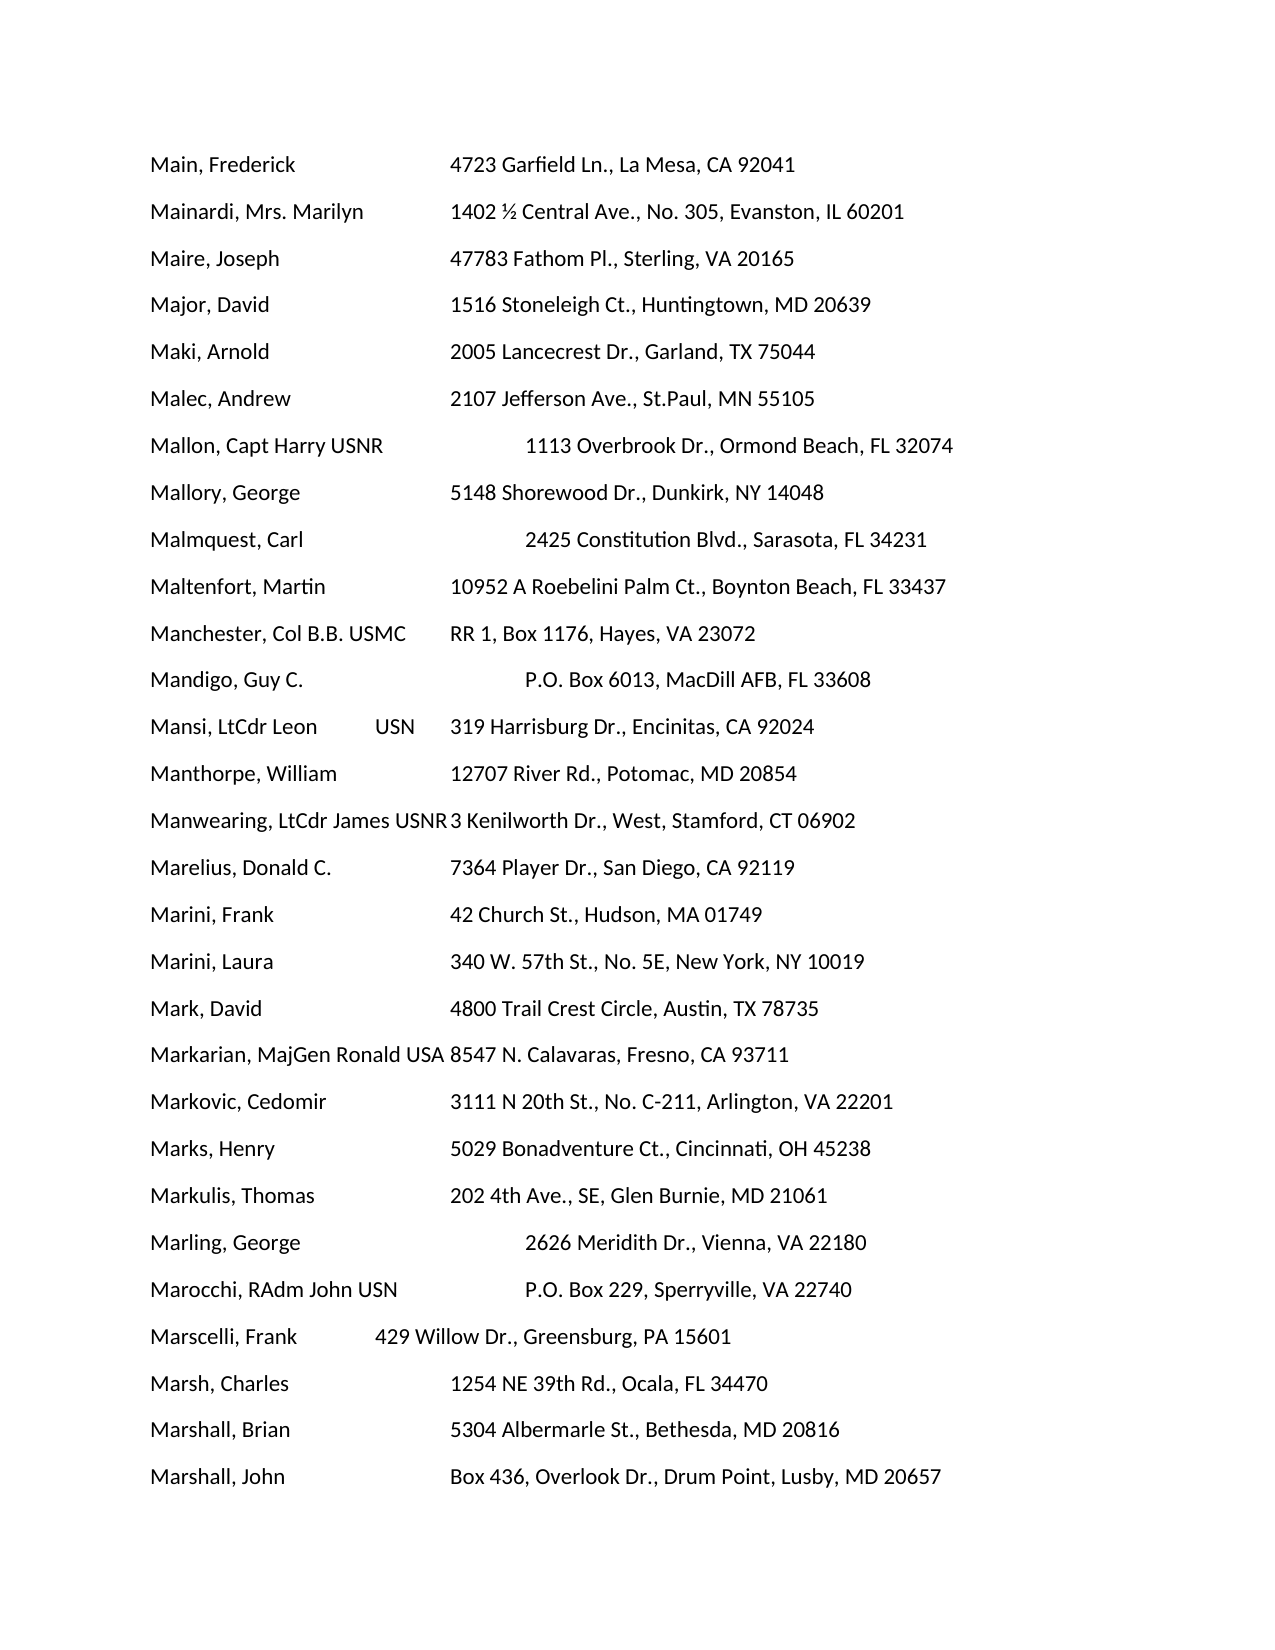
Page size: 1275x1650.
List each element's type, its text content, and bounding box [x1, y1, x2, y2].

text Maltenfort, Martin 10952 A Roebelini Palm Ct., Boynton Beach, FL 33437 [150, 572, 1125, 600]
text Mallory, George 5148 Shorewood Dr., Dunkirk, NY 14048 [150, 478, 1125, 506]
text Markarian, MajGen Ronald USA 8547 N. Calavaras, Fresno, CA 93711 [150, 1041, 1125, 1069]
text Major, David 1516 Stoneleigh Ct., Huntingtown, MD 20639 [150, 291, 1125, 319]
text Mainardi, Mrs. Marilyn 1402 ½ Central Ave., No. 305, Evanston, IL 60201 [150, 197, 1125, 225]
text Marelius, Donald C. 7364 Player Dr., San Diego, CA 92119 [150, 853, 1125, 881]
text Marshall, John Box 436, Overlook Dr., Drum Point, Lusby, MD 20657 [150, 1462, 1125, 1491]
text Marini, Laura 340 W. 57th St., No. 5E, New York, NY 10019 [150, 947, 1125, 975]
text Marks, Henry 5029 Bonadventure Ct., Cincinnati, OH 45238 [150, 1134, 1125, 1162]
text Markulis, Thomas 202 4th Ave., SE, Glen Burnie, MD 21061 [150, 1181, 1125, 1209]
text Mandigo, Guy C. P.O. Box 6013, MacDill AFB, FL 33608 [150, 666, 1125, 694]
text Manchester, Col B.B. USMC RR 1, Box 1176, Hayes, VA 23072 [150, 619, 1125, 647]
text Manthorpe, William 12707 River Rd., Potomac, MD 20854 [150, 759, 1125, 787]
text Marini, Frank 42 Church St., Hudson, MA 01749 [150, 900, 1125, 928]
text Mark, David 4800 Trail Crest Circle, Austin, TX 78735 [150, 994, 1125, 1022]
text Marsh, Charles 1254 NE 39th Rd., Ocala, FL 34470 [150, 1369, 1125, 1397]
text Maki, Arnold 2005 Lancecrest Dr., Garland, TX 75044 [150, 337, 1125, 366]
text Malmquest, Carl 2425 Constitution Blvd., Sarasota, FL 34231 [150, 525, 1125, 553]
text Marscelli, Frank 429 Willow Dr., Greensburg, PA 15601 [150, 1322, 1125, 1350]
text Malec, Andrew 2107 Jefferson Ave., St.Paul, MN 55105 [150, 384, 1125, 412]
text Manwearing, LtCdr James USNR 3 Kenilworth Dr., West, Stamford, CT 06902 [150, 806, 1125, 834]
text Maire, Joseph 47783 Fathom Pl., Sterling, VA 20165 [150, 244, 1125, 272]
text Markovic, Cedomir 3111 N 20th St., No. C-211, Arlington, VA 22201 [150, 1087, 1125, 1116]
text Main, Frederick 4723 Garfield Ln., La Mesa, CA 92041 [150, 150, 1125, 178]
text Mansi, LtCdr Leon USN 319 Harrisburg Dr., Encinitas, CA 92024 [150, 712, 1125, 741]
text Mallon, Capt Harry USNR 1113 Overbrook Dr., Ormond Beach, FL 32074 [150, 431, 1125, 459]
text Marshall, Brian 5304 Albermarle St., Bethesda, MD 20816 [150, 1416, 1125, 1444]
text Marling, George 2626 Meridith Dr., Vienna, VA 22180 [150, 1228, 1125, 1256]
text Marocchi, RAdm John USN P.O. Box 229, Sperryville, VA 22740 [150, 1275, 1125, 1303]
